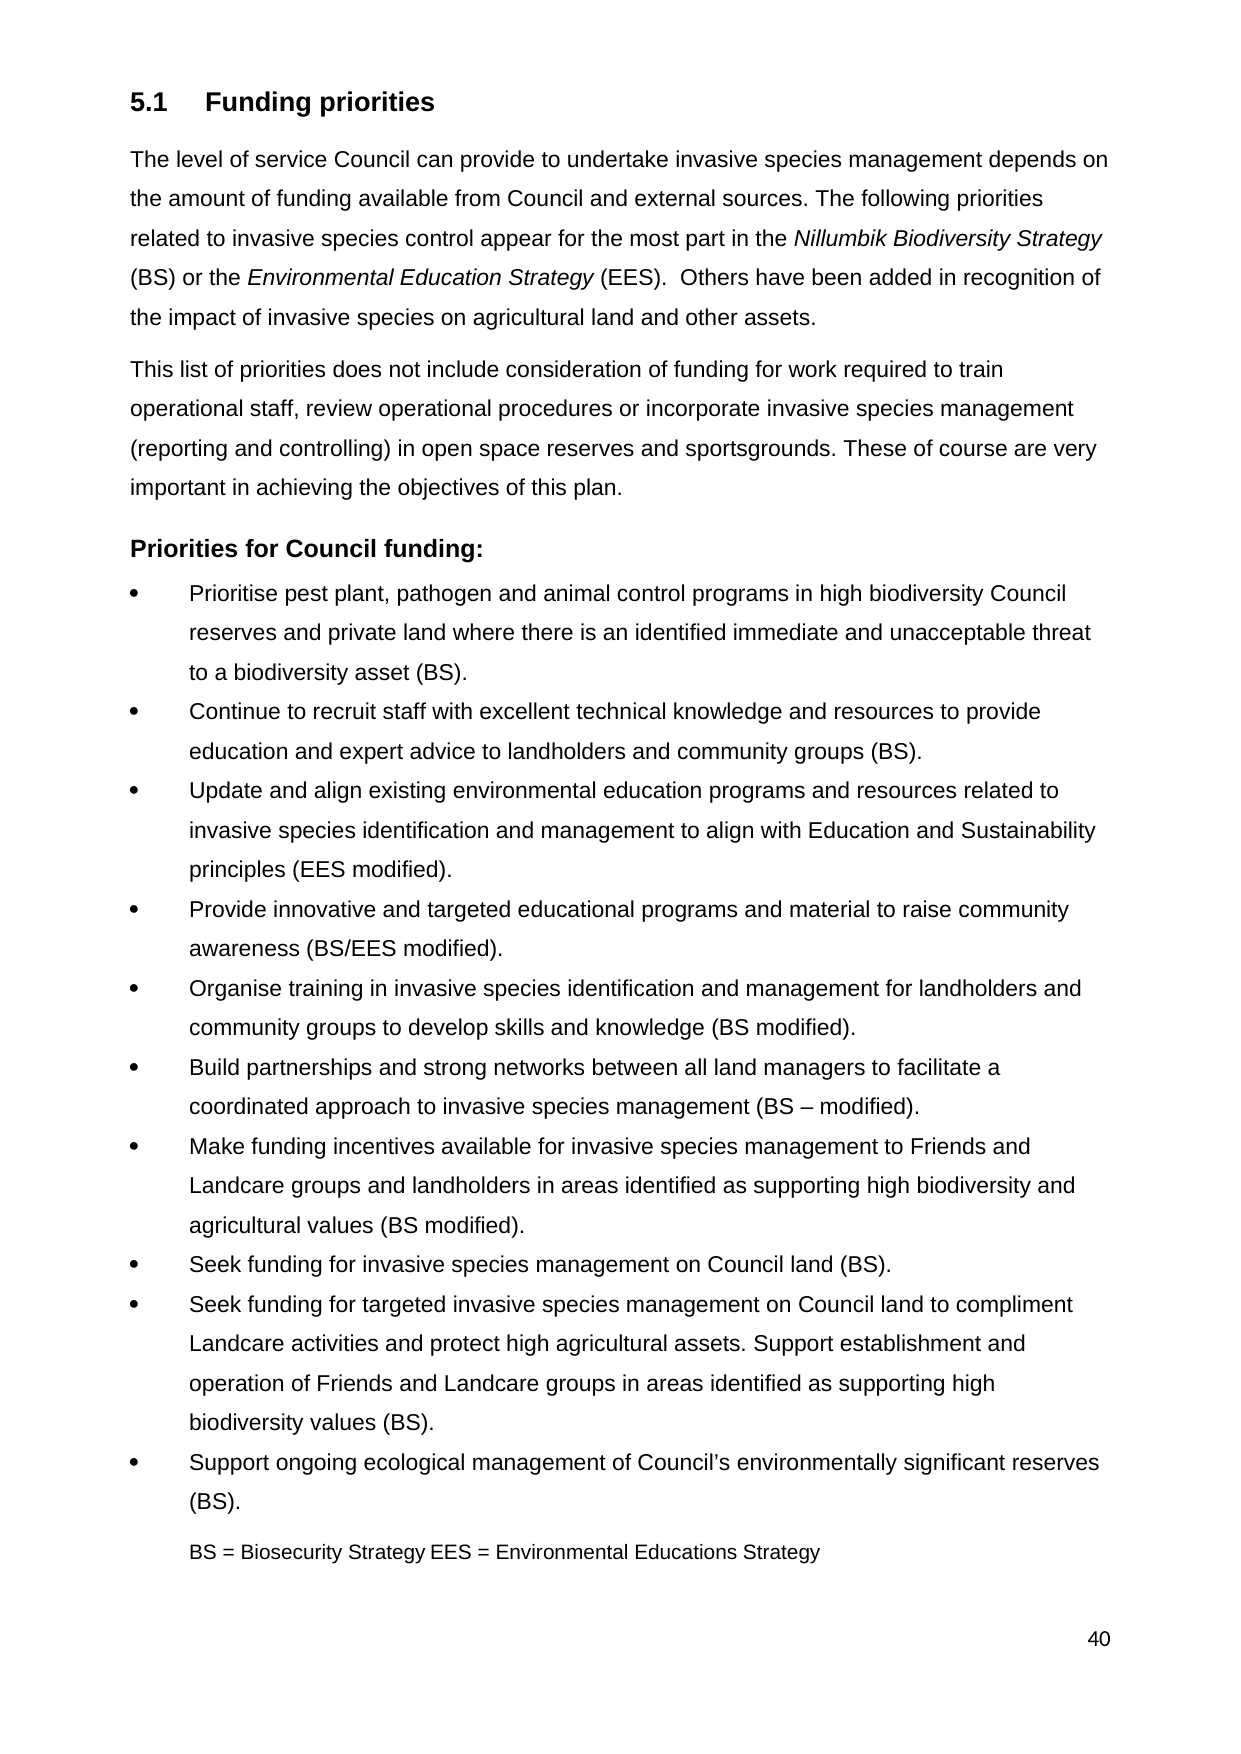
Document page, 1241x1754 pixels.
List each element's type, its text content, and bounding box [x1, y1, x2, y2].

list Continue to recruit staff with excellent technical knowledge and resources to provide education and expert advice to landholders and community groups (BS). [130, 698, 1110, 764]
list Seek funding for targeted invasive species management on Council land to compliment Landcare activities and protect high agricultural assets. Support establishment and operation of Friends and Landcare groups in areas identified as supporting high biodiversity values (BS). [130, 1291, 1110, 1435]
list Build partnerships and strong networks between all land managers to facilitate a coordinated approach to invasive species management (BS – modified). [130, 1054, 1110, 1119]
list Provide innovative and targeted educational programs and material to raise community awareness (BS/EES modified). [130, 896, 1110, 962]
text BS = Biosecurity Strategy EES = Environmental Educations Strategy [189, 1540, 1110, 1564]
list Make funding incentives available for invasive species management to Friends and Landcare groups and landholders in areas identified as supporting high biodiversity and agricultural values (BS modified). [130, 1133, 1110, 1238]
subtitle Funding priorities [130, 86, 1110, 118]
list Update and align existing environmental education programs and resources related to invasive species identification and management to align with Education and Sustainability principles (EES modified). [130, 777, 1110, 883]
list Prioritise pest plant, pathogen and animal control programs in high biodiversity Council reserves and private land where there is an identified immediate and unacceptable threat to a biodiversity asset (BS). [130, 580, 1110, 685]
list Support ongoing ecological management of Council’s environmentally significant reserves (BS). [130, 1448, 1110, 1514]
list Seek funding for invasive species management on Council land (BS). [130, 1251, 1110, 1277]
subtitle Priorities for Council funding: [130, 534, 1110, 563]
list Organise training in invasive species identification and management for landholders and community groups to develop skills and knowledge (BS modified). [130, 975, 1110, 1041]
text The level of service Council can provide to undertake invasive species management depends on the amount of funding available from Council and external sources. The following priorities related to invasive species control appear for the most part in the Nillumbik Biodiversity Strategy (BS) or the Environmental Education Strategy (EES). Others have been added in recognition of the impact of invasive species on agricultural land and other assets. [130, 146, 1110, 330]
text This list of priorities does not include consideration of funding for work required to train operational staff, review operational procedures or incorporate invasive species management (reporting and controlling) in open space reserves and sportsgrounds. These of course are very important in achieving the objectives of this plan. [130, 356, 1110, 500]
